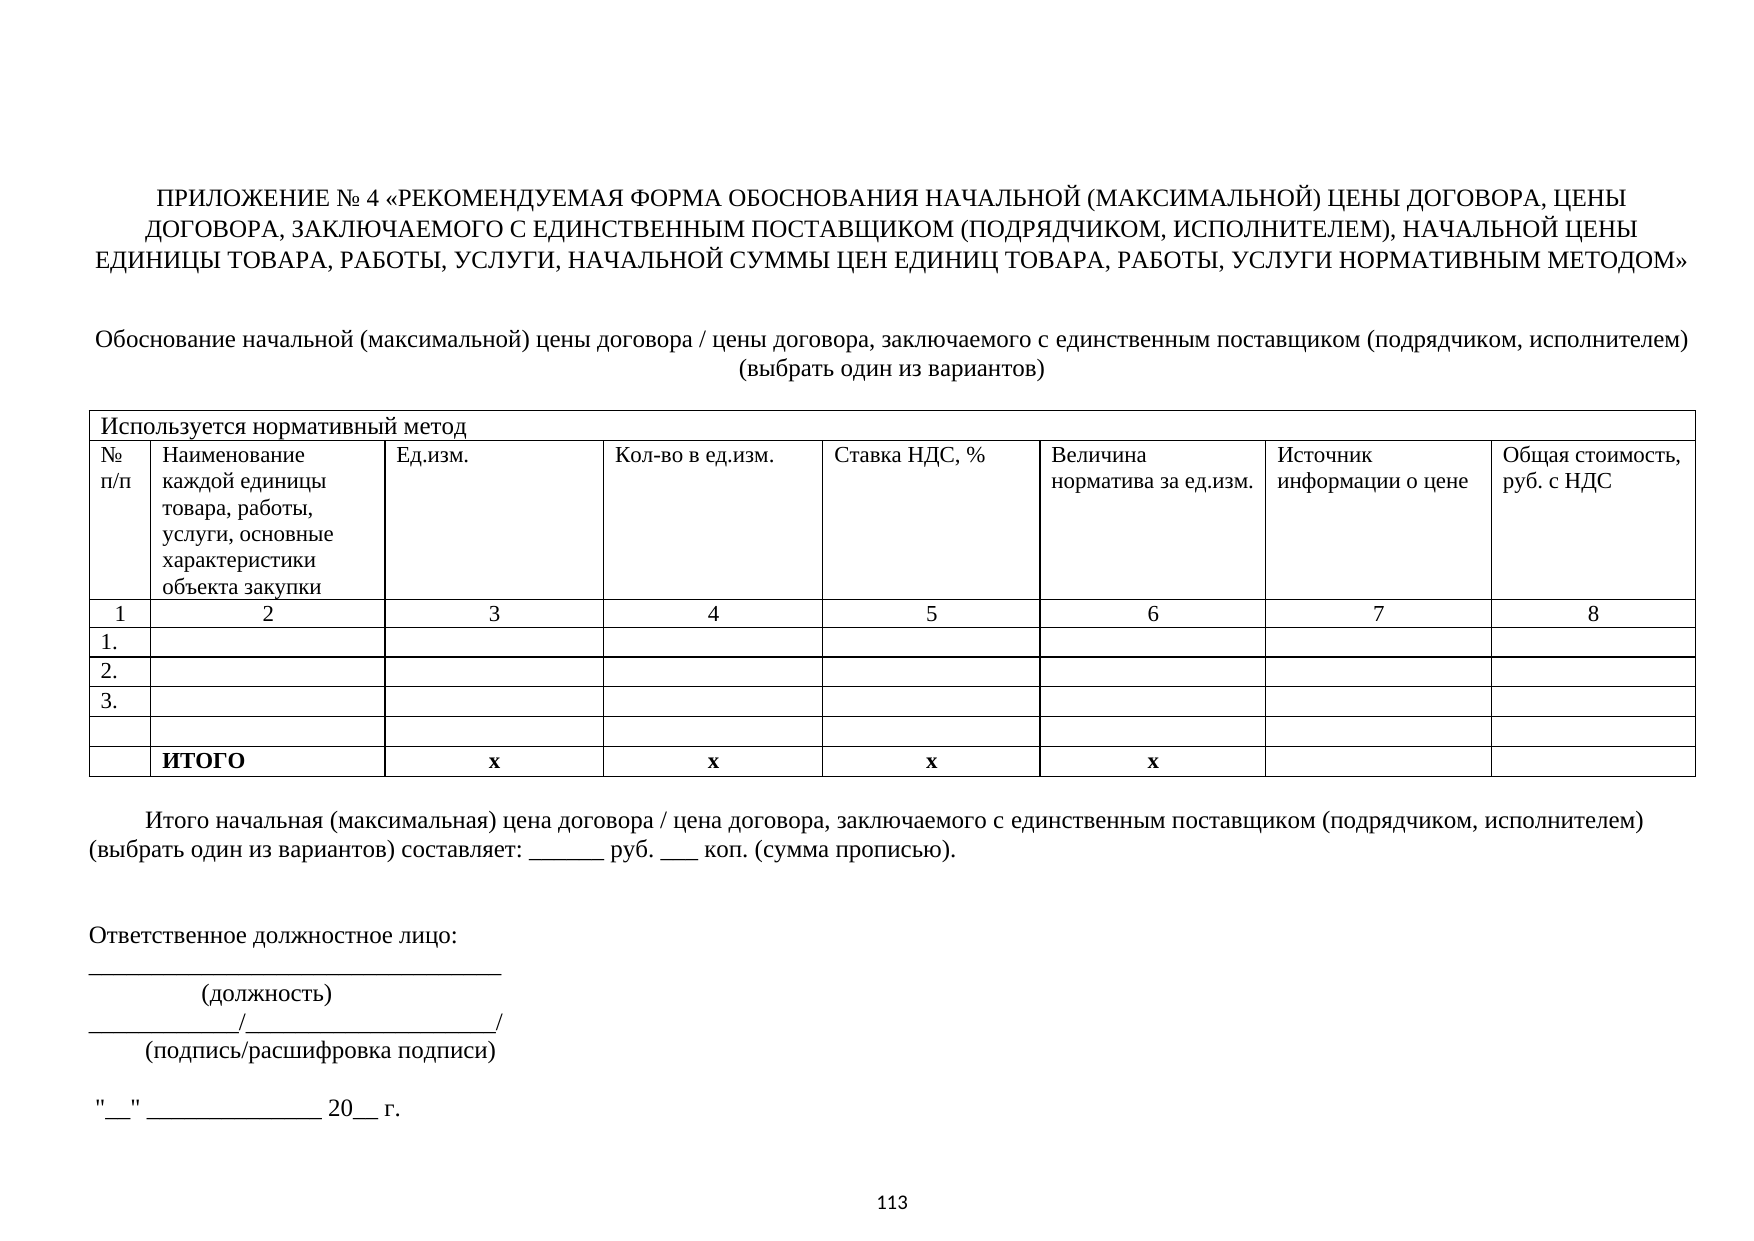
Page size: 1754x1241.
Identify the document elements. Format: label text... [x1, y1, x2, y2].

table_cell [1492, 717, 1695, 746]
table_cell Общая стоимость, руб. с НДС [1492, 441, 1695, 599]
table_cell [386, 717, 603, 746]
table_cell х [386, 747, 603, 776]
table_cell [1492, 628, 1695, 656]
table_cell х [604, 747, 822, 776]
table_cell [1041, 717, 1265, 746]
table_cell Ед.изм. [386, 441, 603, 599]
table_cell [1266, 717, 1491, 746]
table_cell [1041, 658, 1265, 686]
table_cell [1492, 747, 1695, 776]
table_cell 2 [151, 600, 384, 627]
table_cell [823, 687, 1039, 716]
subtitle ПРИЛОЖЕНИЕ № 4 «РЕКОМЕНДУЕМАЯ ФОРМА ОБОСНОВАНИЯ НАЧАЛЬНОЙ (МАКСИМАЛЬНОЙ) ЦЕНЫ ДОГОВОРА, ЦЕНЫ ДОГОВОРА, ЗАКЛЮЧАЕМОГО С ЕДИНСТВЕННЫМ ПОСТАВЩИКОМ (ПОДРЯДЧИКОМ, ИСПОЛНИТЕЛЕМ), НАЧАЛЬНОЙ ЦЕНЫ ЕДИНИЦЫ ТОВАРА, РАБОТЫ, УСЛУГИ, НАЧАЛЬНОЙ СУММЫ ЦЕН ЕДИНИЦ ТОВАРА, РАБОТЫ, УСЛУГИ НОРМАТИВНЫМ МЕТОДОМ» [89, 183, 1695, 274]
table_cell 3 [386, 600, 603, 627]
table_cell [386, 687, 603, 716]
text Обоснование начальной (максимальной) цены договора / цены договора, заключаемого с единственным поставщиком (подрядчиком, исполнителем) [89, 324, 1695, 353]
table_cell [604, 658, 822, 686]
table_cell [386, 628, 603, 656]
table_cell 7 [1266, 600, 1491, 627]
table_cell [1266, 747, 1491, 776]
table_cell ИТОГО [151, 747, 384, 776]
table_cell [151, 658, 384, 686]
table_cell Величина норматива за ед.изм. [1041, 441, 1265, 599]
table_header Используется нормативный метод [90, 411, 1695, 440]
table_cell [386, 658, 603, 686]
table_cell [1492, 658, 1695, 686]
table_cell Наименование каждой единицы товара, работы, услуги, основные характеристики объекта закупки [151, 441, 384, 599]
table_cell [604, 717, 822, 746]
table_cell [1041, 687, 1265, 716]
table_cell [1492, 687, 1695, 716]
text (выбрать один из вариантов) [89, 353, 1695, 382]
text "__" ______________ 20__ г. [89, 1093, 1695, 1122]
table_cell [1266, 687, 1491, 716]
table_cell [823, 628, 1039, 656]
text (подпись/расшифровка подписи) [89, 1035, 1695, 1064]
table_cell 4 [604, 600, 822, 627]
table_cell 3. [90, 687, 150, 716]
text (должность) [89, 978, 1695, 1007]
table_cell [604, 628, 822, 656]
table_cell 6 [1041, 600, 1265, 627]
text Ответственное должностное лицо: [89, 920, 1695, 949]
table_cell [1266, 628, 1491, 656]
table_cell [90, 747, 150, 776]
table_cell [151, 628, 384, 656]
table_cell [151, 687, 384, 716]
table_cell [151, 717, 384, 746]
table_cell № п/п [90, 441, 150, 599]
text Итого начальная (максимальная) цена договора / цена договора, заключаемого с единственным поставщиком (подрядчиком, исполнителем) (выбрать один из вариантов) составляет: ______ руб. ___ коп. (сумма прописью). [89, 805, 1695, 863]
table_cell х [823, 747, 1039, 776]
table_cell х [1041, 747, 1265, 776]
table_cell 5 [823, 600, 1039, 627]
table_cell 1. [90, 628, 150, 656]
table_cell [604, 687, 822, 716]
table_cell 8 [1492, 600, 1695, 627]
table_cell [823, 658, 1039, 686]
text _________________________________ [89, 949, 1695, 978]
table_cell Кол-во в ед.изм. [604, 441, 822, 599]
table_cell Ставка НДС, % [823, 441, 1039, 599]
table_cell Источник информации о цене [1266, 441, 1491, 599]
text ____________/____________________/ [89, 1007, 1695, 1035]
table_cell 1 [90, 600, 150, 627]
table_cell [823, 717, 1039, 746]
table_cell [90, 717, 150, 746]
table_cell 2. [90, 658, 150, 686]
table_cell [1041, 628, 1265, 656]
table_cell [1266, 658, 1491, 686]
